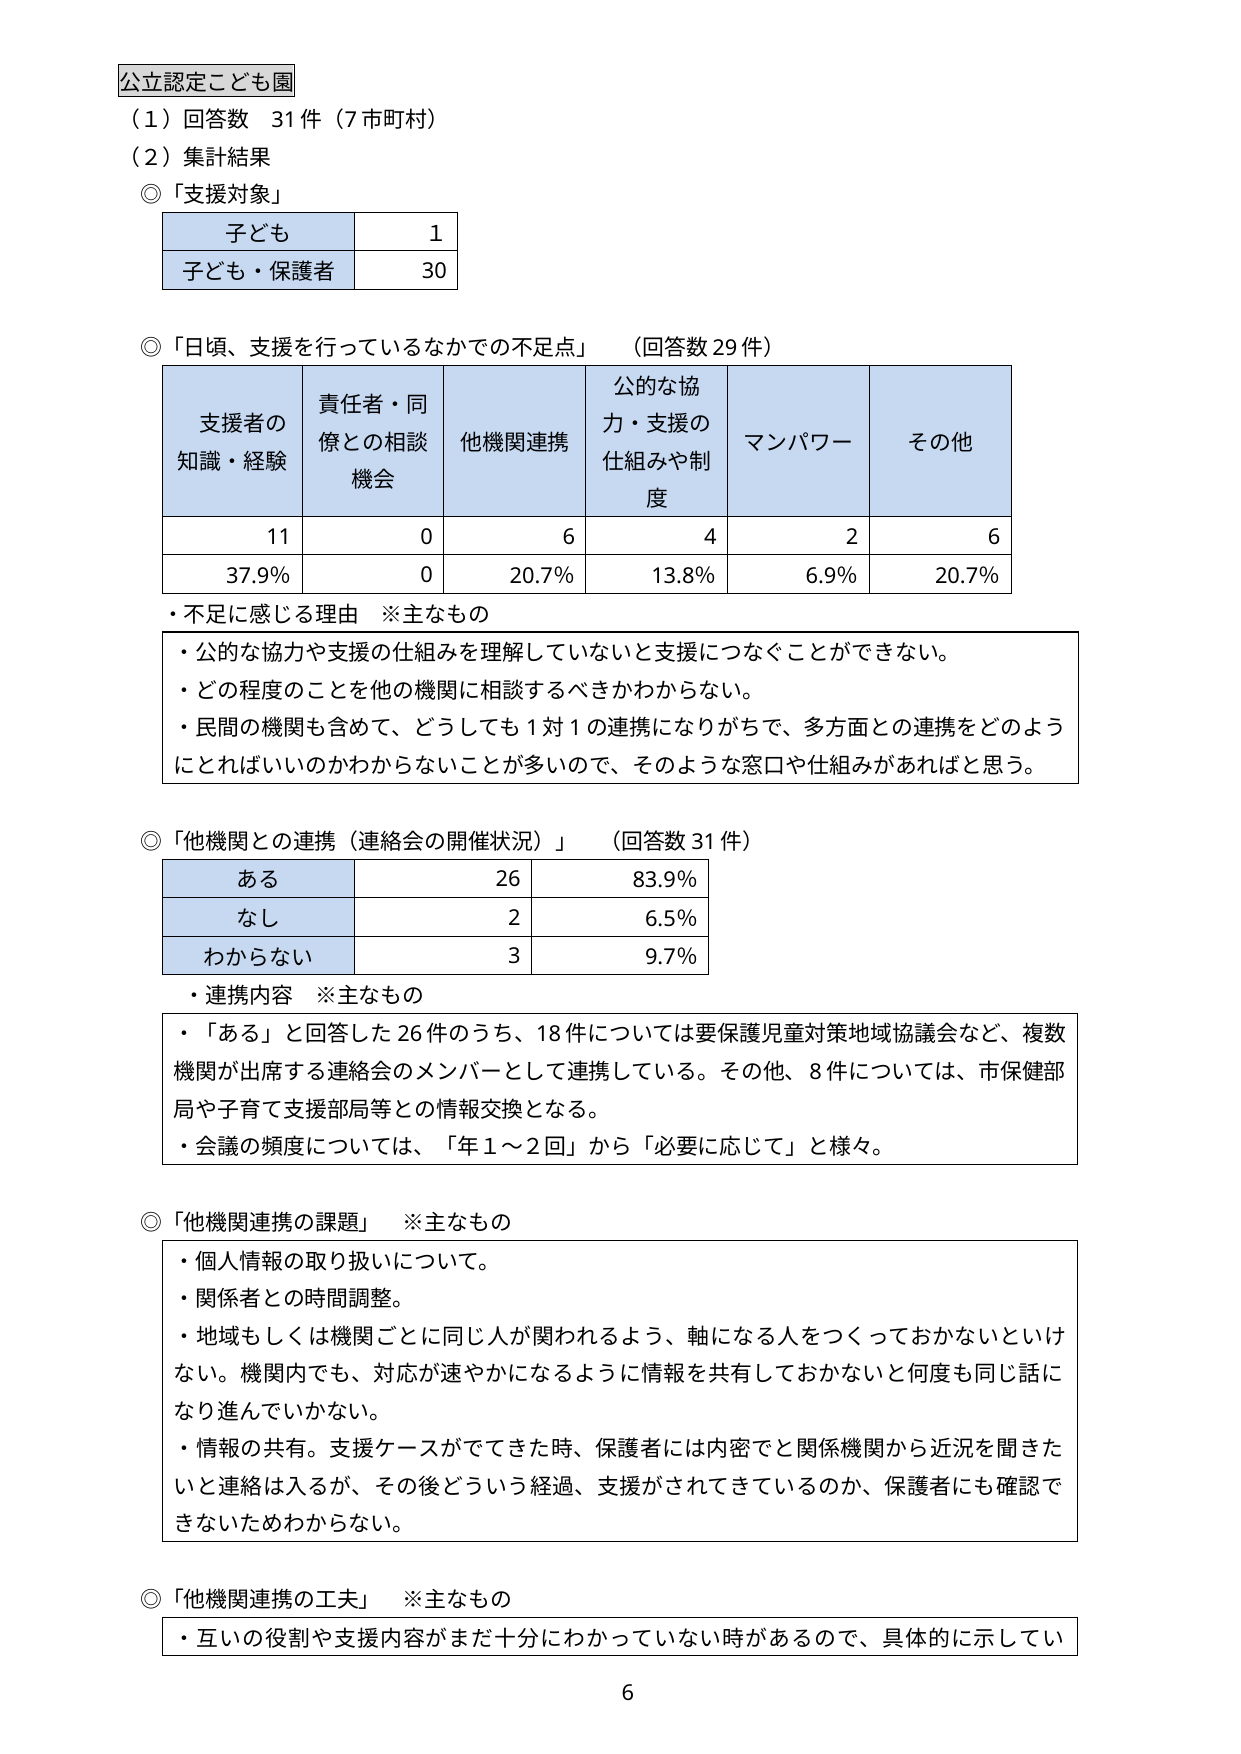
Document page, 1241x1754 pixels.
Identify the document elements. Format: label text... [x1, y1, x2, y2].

text ◎「他機関連携の工夫」 ※主なもの [118, 1579, 1137, 1617]
table_cell 6.5％ [532, 898, 708, 936]
table_header 26 [355, 860, 531, 897]
table_cell 11 [163, 517, 302, 554]
text ◎「他機関との連携（連絡会の開催状況）」 （回答数31件） [118, 821, 1137, 858]
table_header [163, 1618, 1077, 1655]
text ◎「支援対象」 [118, 174, 1137, 212]
text （２）集計結果 [118, 137, 1137, 174]
table_cell 9.7％ [532, 937, 708, 974]
table_header 子ども [163, 213, 354, 250]
text ・不足に感じる理由 ※主なもの [118, 594, 1137, 631]
table_cell わからない [163, 937, 354, 974]
table_cell なし [163, 898, 354, 936]
table_header 支援者の 知識・経験 [163, 366, 302, 516]
text （１）回答数 31件（7市町村） [118, 99, 1137, 137]
table_cell 20.7％ [444, 555, 585, 593]
table_cell 0 [303, 517, 443, 554]
table_cell 4 [586, 517, 727, 554]
table_cell 30 [355, 251, 457, 289]
table_cell 子ども・保護者 [163, 251, 354, 289]
table_cell 6 [870, 517, 1011, 554]
table_header 他機関連携 [444, 366, 585, 516]
table_header ・個人情報の取り扱いについて。 ・関係者との時間調整。 ・地域もしくは機関ごとに同じ人が関われるよう、軸になる人をつくっておかないといけない。機関内でも、対応が速やかになるように情報を共有しておかないと何度も同じ話になり進んでいかない。 ・情報の共有。支援ケースがでてきた時、保護者には内密でと関係機関から近況を聞きたいと連絡は入るが、その後どういう経過、支援がされてきているのか、保護者にも確認できないためわからない。 [163, 1241, 1077, 1541]
table_cell 37.9％ [163, 555, 302, 593]
table_header １ [355, 213, 457, 250]
table_header ・「ある」と回答した26件のうち、18件については要保護児童対策地域協議会など、複数機関が出席する連絡会のメンバーとして連携している。その他、8件については、市保健部局や子育て支援部局等との情報交換となる。 ・会議の頻度については、「年１～２回」から「必要に応じて」と様々。 [163, 1014, 1077, 1164]
table_cell 3 [355, 937, 531, 974]
table_cell 13.8％ [586, 555, 727, 593]
table_cell 2 [728, 517, 869, 554]
table_header 公的な協力・支援の仕組みや制度 [586, 366, 727, 516]
table_header ・公的な協力や支援の仕組みを理解していないと支援につなぐことができない。 ・どの程度のことを他の機関に相談するべきかわからない。 ・民間の機関も含めて、どうしても1対1の連携になりがちで、多方面との連携をどのようにとればいいのかわからないことが多いので、そのような窓口や仕組みがあればと思う。 [163, 633, 1078, 782]
table_cell 0 [303, 555, 443, 593]
text ・連携内容 ※主なもの [118, 975, 1137, 1013]
table_header その他 [870, 366, 1011, 516]
text 公立認定こども園 [118, 62, 1137, 99]
table_header マンパワー [728, 366, 869, 516]
table_cell 20.7％ [870, 555, 1011, 593]
table_header ある [163, 860, 354, 897]
table_cell 2 [355, 898, 531, 936]
text ◎「日頃、支援を行っているなかでの不足点」 （回答数29件） [118, 327, 1137, 365]
table_cell 6 [444, 517, 585, 554]
table_header 83.9％ [532, 860, 708, 897]
table_cell 6.9％ [728, 555, 869, 593]
table_header 責任者・同僚との相談機会 [303, 366, 443, 516]
text ◎「他機関連携の課題」 ※主なもの [118, 1202, 1137, 1240]
